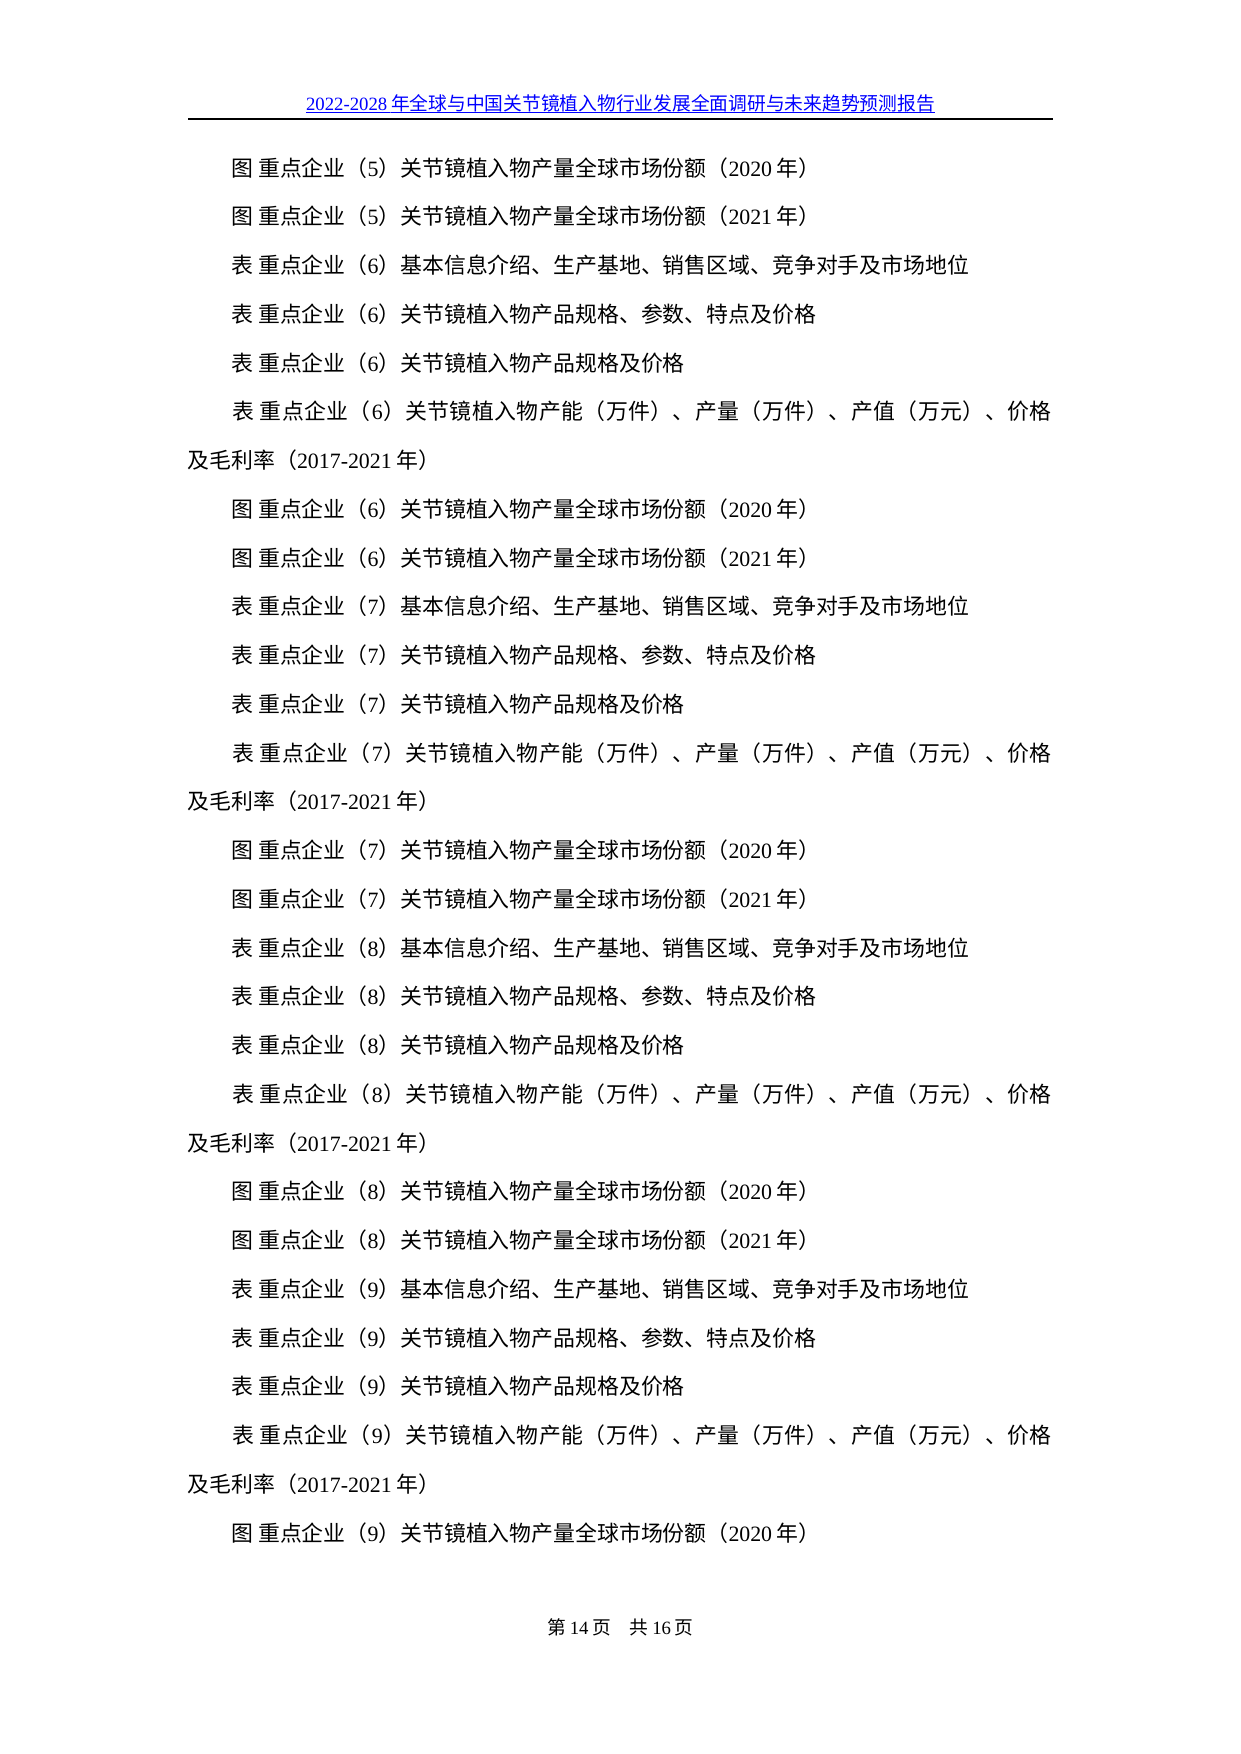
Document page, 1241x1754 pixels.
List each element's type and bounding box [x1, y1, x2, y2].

text [187, 150, 1053, 1548]
